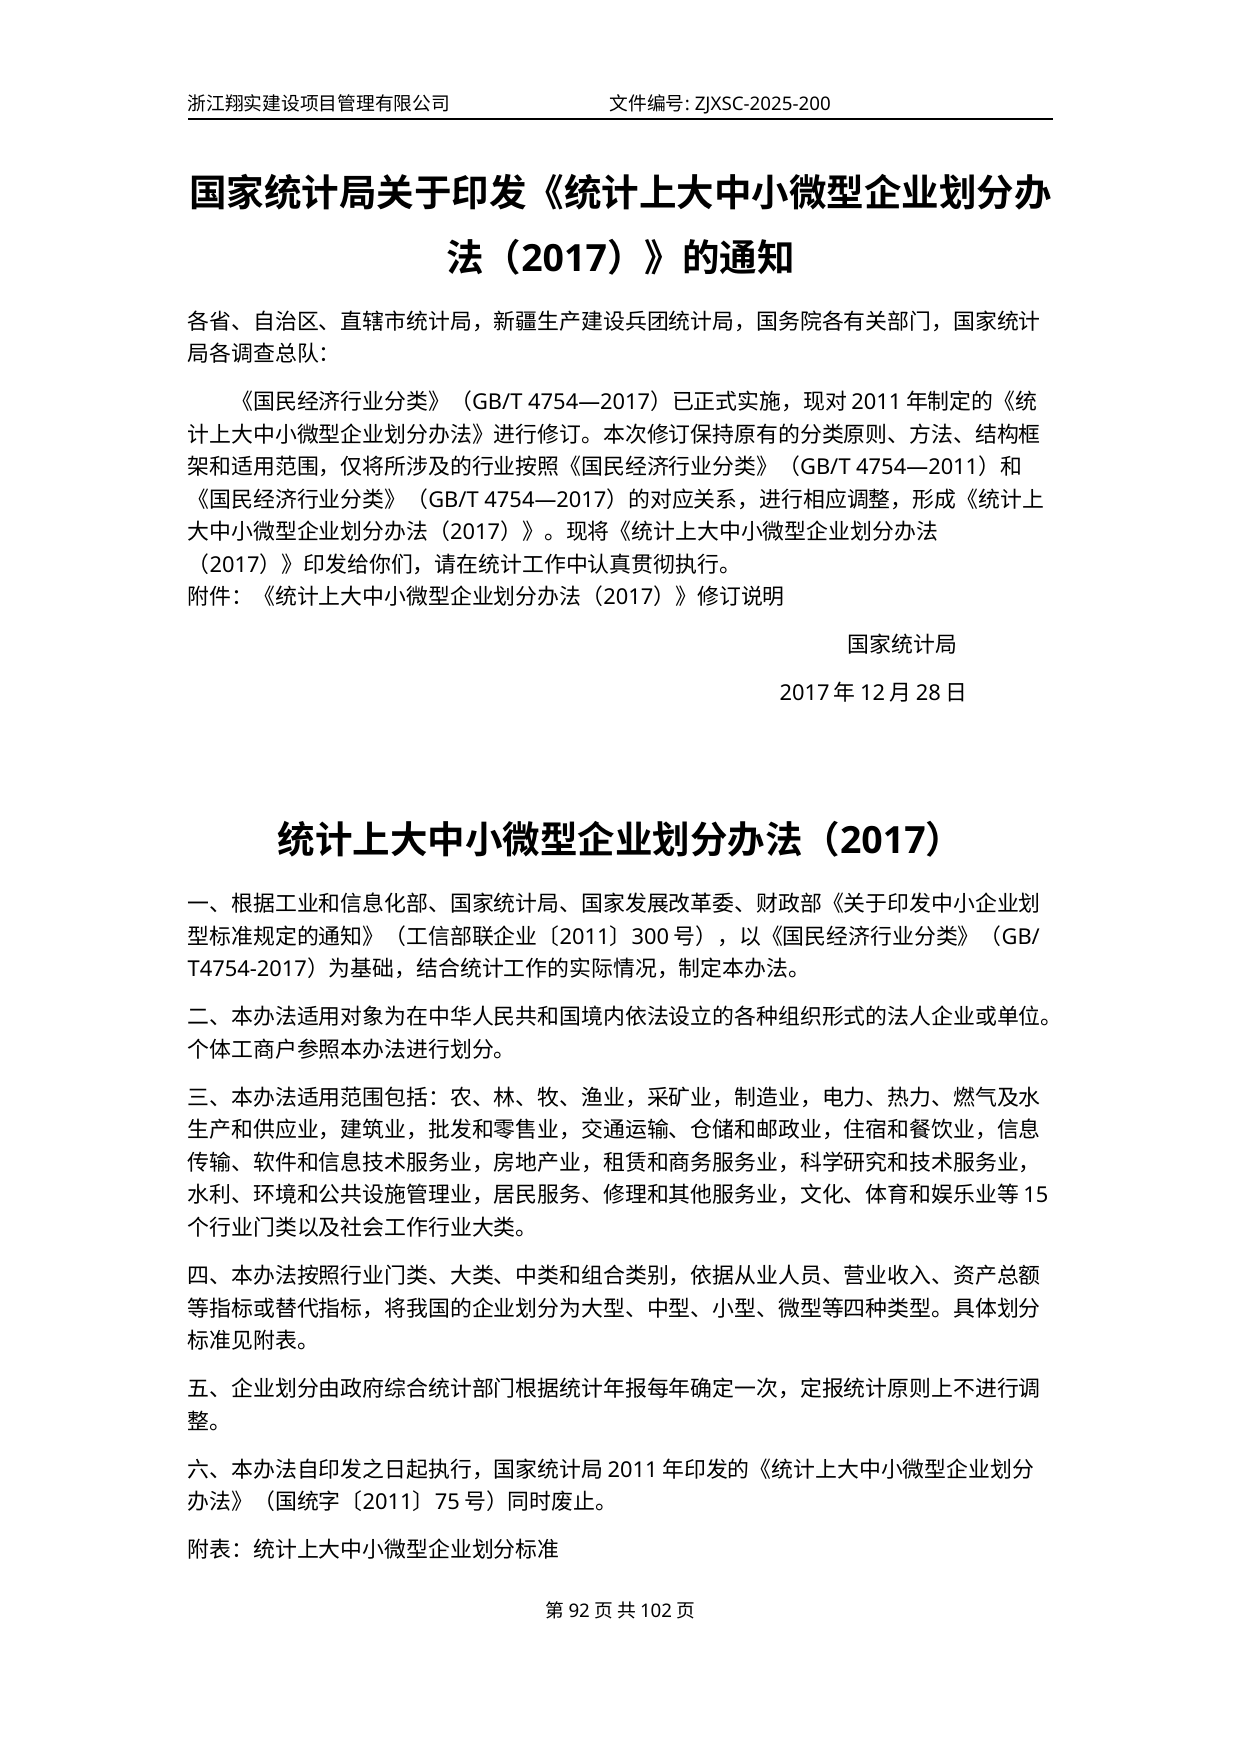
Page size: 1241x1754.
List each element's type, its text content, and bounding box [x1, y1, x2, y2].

text 三、本办法适用范围包括：农、林、牧、渔业，采矿业，制造业，电力、热力、燃气及水生产和供应业，建筑业，批发和零售业，交通运输、仓储和邮政业，住宿和餐饮业，信息传输、软件和信息技术服务业，房地产业，租赁和商务服务业，科学研究和技术服务业，水利、环境和公共设施管理业，居民服务、修理和其他服务业，文化、体育和娱乐业等15个行业门类以及社会工作行业大类。 [187, 1079, 1053, 1242]
text 五、企业划分由政府综合统计部门根据统计年报每年确定一次，定报统计原则上不进行调整。 [187, 1371, 1053, 1436]
text 二、本办法适用对象为在中华人民共和国境内依法设立的各种组织形式的法人企业或单位。个体工商户参照本办法进行划分。 [187, 999, 1053, 1064]
text 2017年12月28日 [187, 675, 967, 708]
text 统计上大中小微型企业划分办法（2017） [187, 805, 1053, 870]
text 《国民经济行业分类》（GB/T 4754—2017）已正式实施，现对2011年制定的《统计上大中小微型企业划分办法》进行修订。本次修订保持原有的分类原则、方法、结构框架和适用范围，仅将所涉及的行业按照《国民经济行业分类》（GB/T 4754—2011）和《国民经济行业分类》（GB/T 4754—2017）的对应关系，进行相应调整，形成《统计上大中小微型企业划分办法（2017）》。现将《统计上大中小微型企业划分办法（2017）》印发给你们，请在统计工作中认真贯彻执行。 [187, 384, 1053, 579]
text 一、根据工业和信息化部、国家统计局、国家发展改革委、财政部《关于印发中小企业划型标准规定的通知》（工信部联企业〔2011〕300号），以《国民经济行业分类》（GB/T4754-2017）为基础，结合统计工作的实际情况，制定本办法。 [187, 886, 1053, 983]
text 四、本办法按照行业门类、大类、中类和组合类别，依据从业人员、营业收入、资产总额等指标或替代指标，将我国的企业划分为大型、中型、小型、微型等四种类型。具体划分标准见附表。 [187, 1258, 1053, 1355]
text 六、本办法自印发之日起执行，国家统计局2011年印发的《统计上大中小微型企业划分办法》（国统字〔2011〕75号）同时废止。 [187, 1451, 1053, 1516]
text 附表：统计上大中小微型企业划分标准 [187, 1532, 1053, 1564]
text 附件：《统计上大中小微型企业划分办法（2017）》修订说明 [187, 579, 1053, 611]
text 国家统计局 [187, 627, 967, 659]
text 各省、自治区、直辖市统计局，新疆生产建设兵团统计局，国务院各有关部门，国家统计局各调查总队： [187, 303, 1053, 368]
text 国家统计局关于印发《统计上大中小微型企业划分办法（2017）》的通知 [187, 158, 1053, 288]
